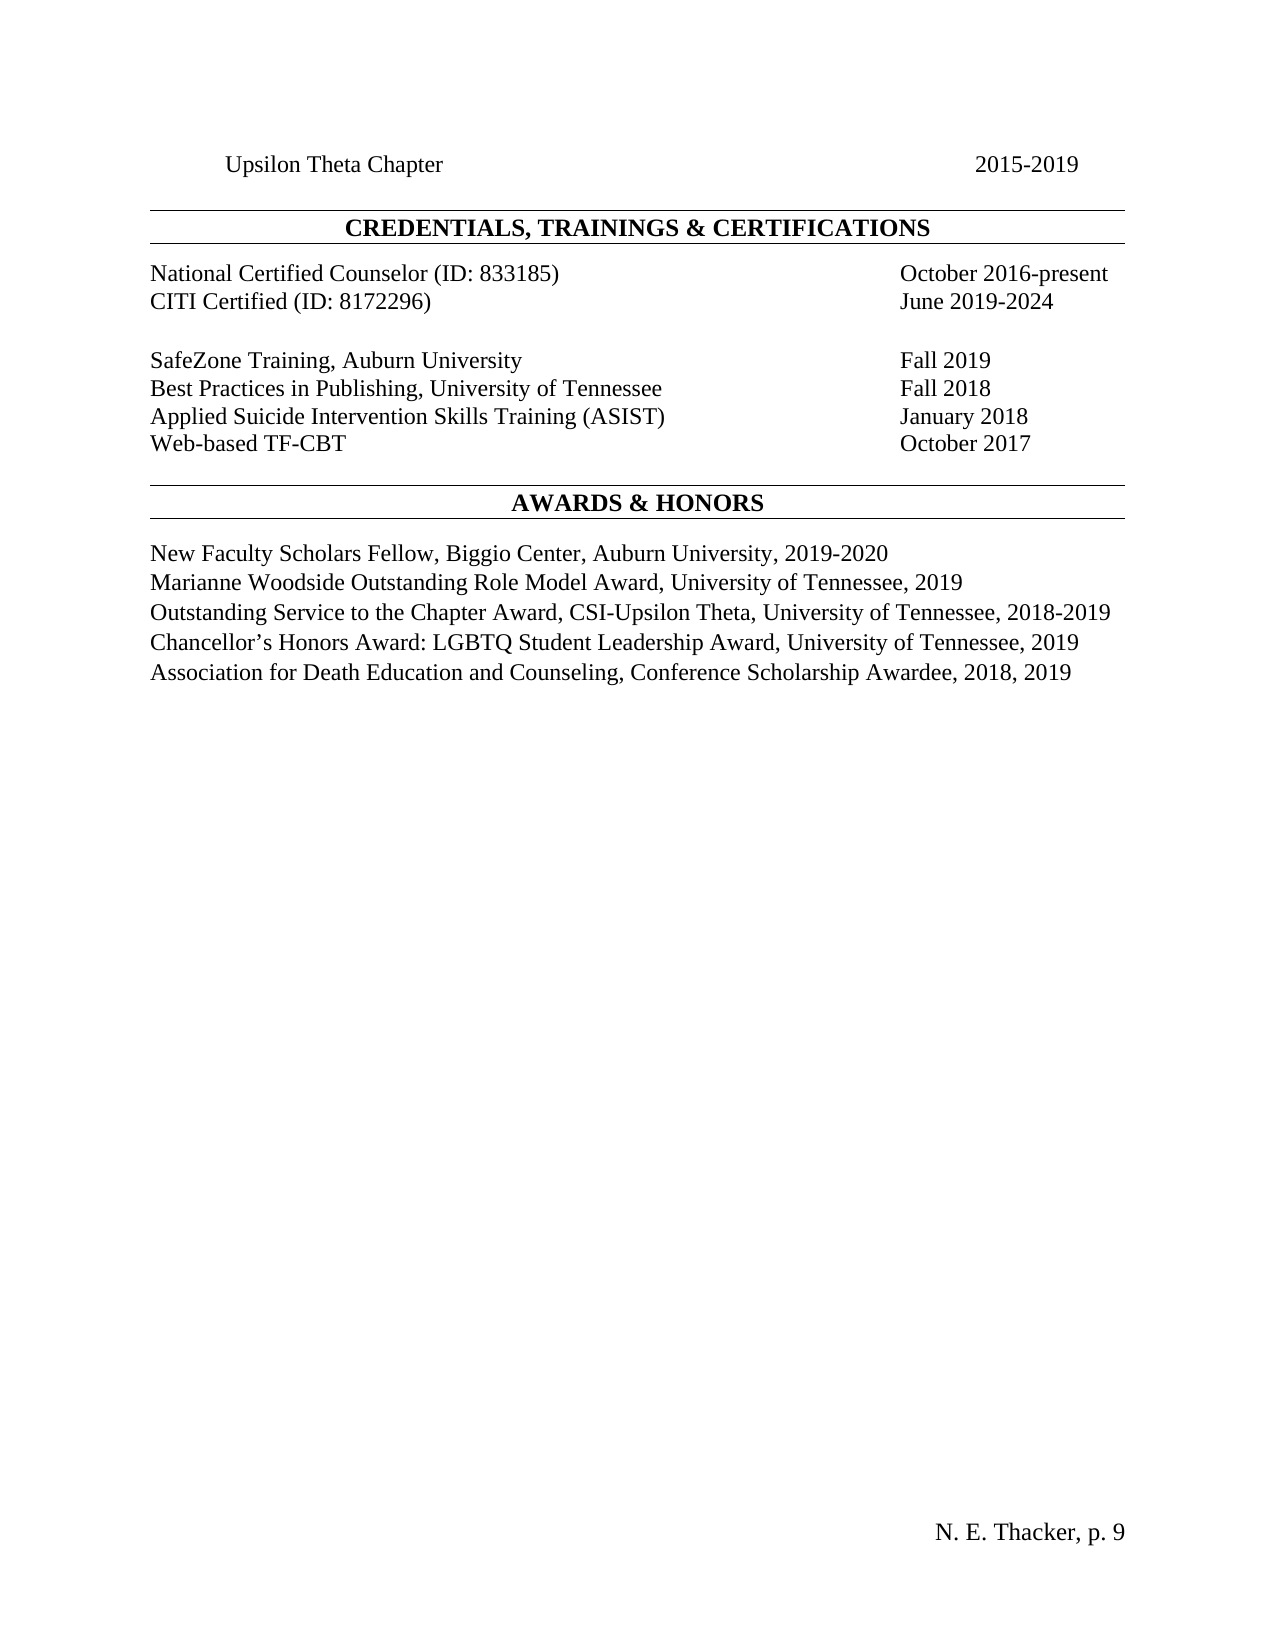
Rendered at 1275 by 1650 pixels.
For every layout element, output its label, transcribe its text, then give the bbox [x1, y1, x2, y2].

text Marianne Woodside Outstanding Role Model Award, University of Tennessee, 2019 [150, 568, 1125, 596]
text Web-based TF-CBT October 2017 [150, 429, 1125, 457]
text Upsilon Theta Chapter 2015-2019 [150, 150, 1125, 178]
text AWARDS & HONORS [150, 486, 1125, 518]
text CREDENTIALS, TRAININGS & CERTIFICATIONS [150, 211, 1125, 243]
text Applied Suicide Intervention Skills Training (ASIST) January 2018 [150, 402, 1125, 429]
text SafeZone Training, Auburn University Fall 2019 [150, 347, 1125, 374]
text Association for Death Education and Counseling, Conference Scholarship Awardee, 2018, 2019 [150, 658, 1125, 685]
text Outstanding Service to the Chapter Award, CSI-Upsilon Theta, University of Tennessee, 2018-2019 [150, 598, 1125, 626]
text National Certified Counselor (ID: 833185) October 2016-present [150, 259, 1125, 287]
text New Faculty Scholars Fellow, Biggio Center, Auburn University, 2019-2020 [150, 538, 1125, 566]
text Chancellor’s Honors Award: LGBTQ Student Leadership Award, University of Tennessee, 2019 [150, 628, 1125, 656]
text CITI Certified (ID: 8172296) June 2019-2024 [150, 287, 1125, 344]
text Best Practices in Publishing, University of Tennessee Fall 2018 [150, 374, 1125, 402]
